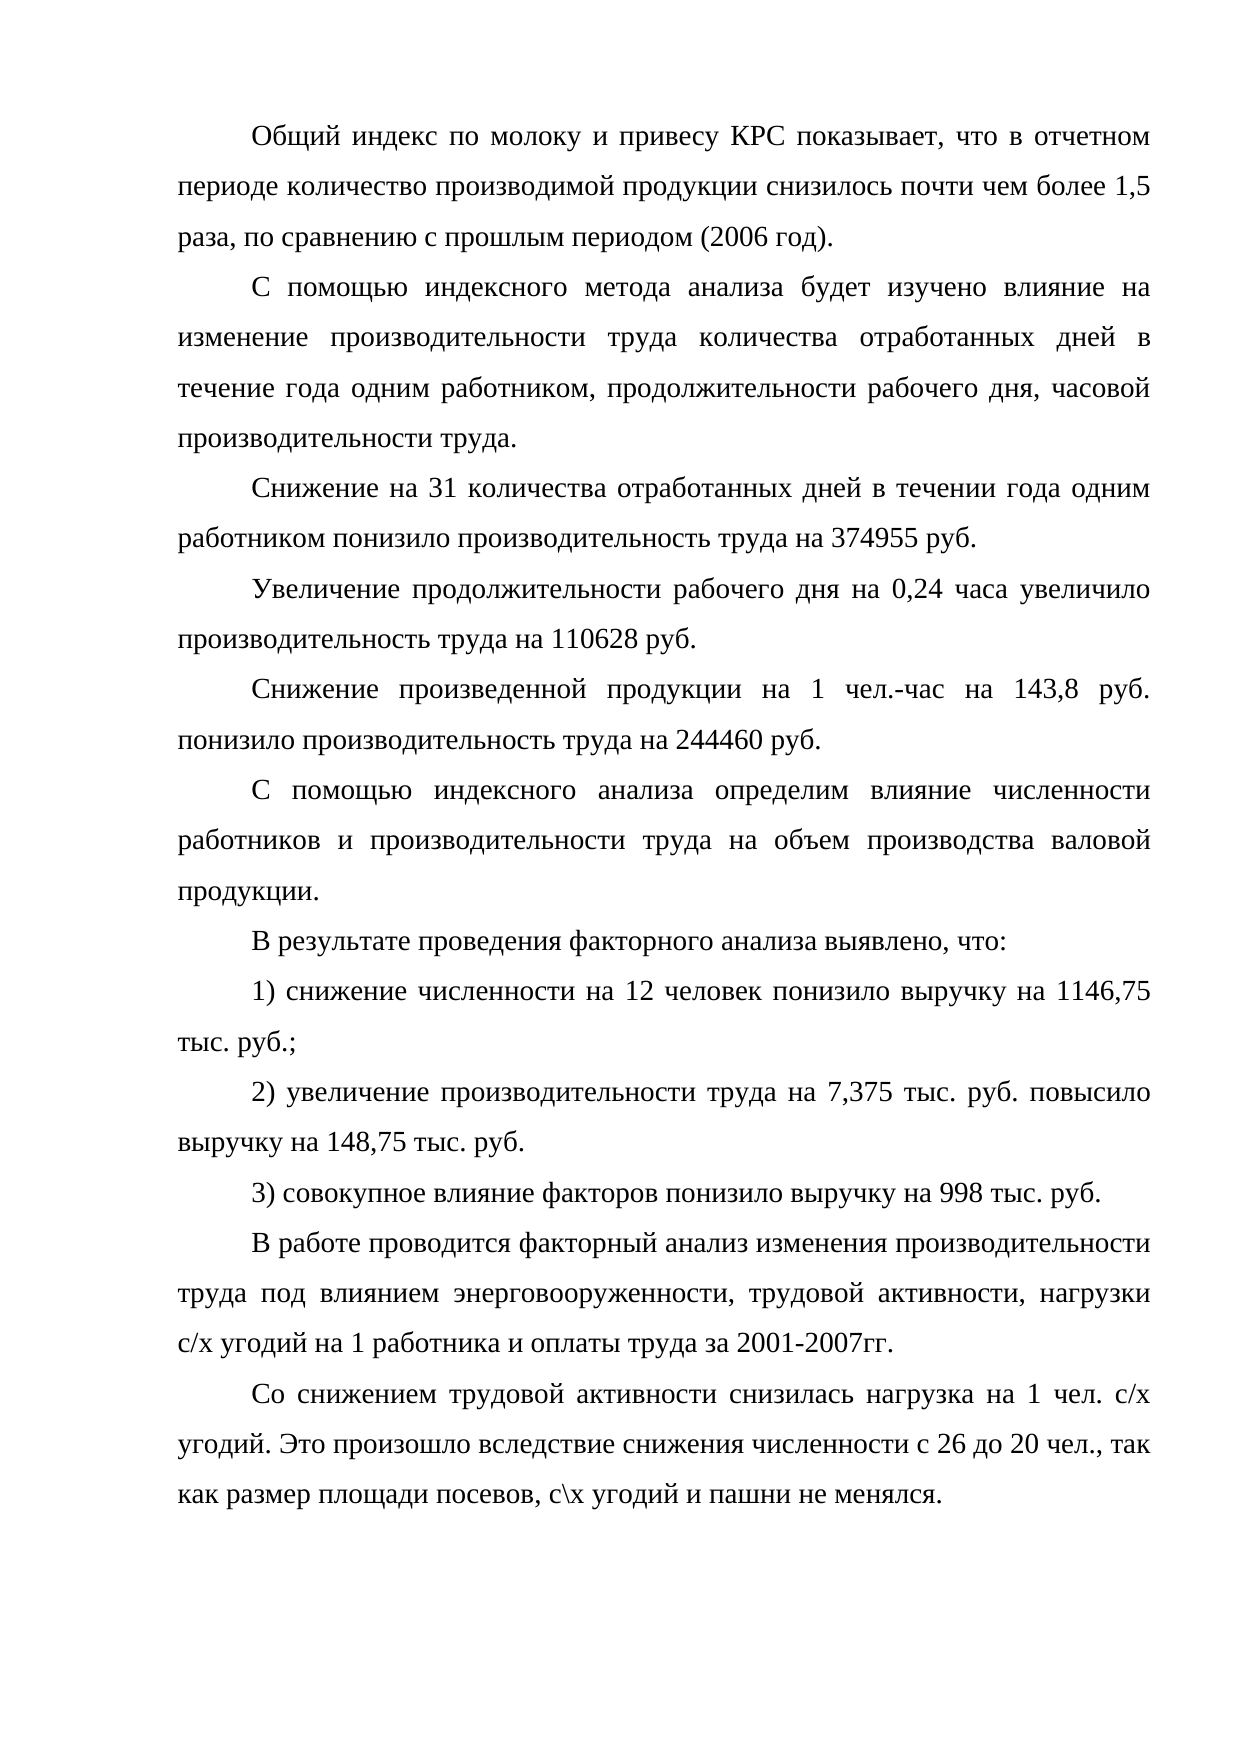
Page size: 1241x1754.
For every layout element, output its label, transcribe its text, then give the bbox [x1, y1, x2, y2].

text Увеличение продолжительности рабочего дня на 0,24 часа увеличило производительность труда на 110628 руб. [177, 571, 1152, 655]
text Снижение произведенной продукции на 1 чел.-час на 143,8 руб. понизило производительность труда на 244460 руб. [177, 672, 1152, 755]
text Общий индекс по молоку и привесу КРС показывает, что в отчетном периоде количество производимой продукции снизилось почти чем более 1,5 раза, по сравнению с прошлым периодом (2006 год). [177, 118, 1152, 252]
text 2) увеличение производительности труда на 7,375 тыс. руб. повысило выручку на 148,75 тыс. руб. [177, 1074, 1152, 1158]
text В работе проводится факторный анализ изменения производительности труда под влиянием энерговооруженности, трудовой активности, нагрузки с/х угодий на 1 работника и оплаты труда за 2001-2007гг. [177, 1225, 1152, 1359]
text В результате проведения факторного анализа выявлено, что: [177, 923, 1152, 957]
text Со снижением трудовой активности снизилась нагрузка на 1 чел. с/х угодий. Это произошло вследствие снижения численности с 26 до 20 чел., так как размер площади посевов, с\х угодий и пашни не менялся. [177, 1376, 1152, 1510]
text 1) снижение численности на 12 человек понизило выручку на 1146,75 тыс. руб.; [177, 973, 1152, 1057]
text С помощью индексного метода анализа будет изучено влияние на изменение производительности труда количества отработанных дней в течение года одним работником, продолжительности рабочего дня, часовой производительности труда. [177, 269, 1152, 453]
text 3) совокупное влияние факторов понизило выручку на 998 тыс. руб. [177, 1175, 1152, 1208]
text С помощью индексного анализа определим влияние численности работников и производительности труда на объем производства валовой продукции. [177, 772, 1152, 906]
text Снижение на 31 количества отработанных дней в течении года одним работником понизило производительность труда на 374955 руб. [177, 470, 1152, 554]
